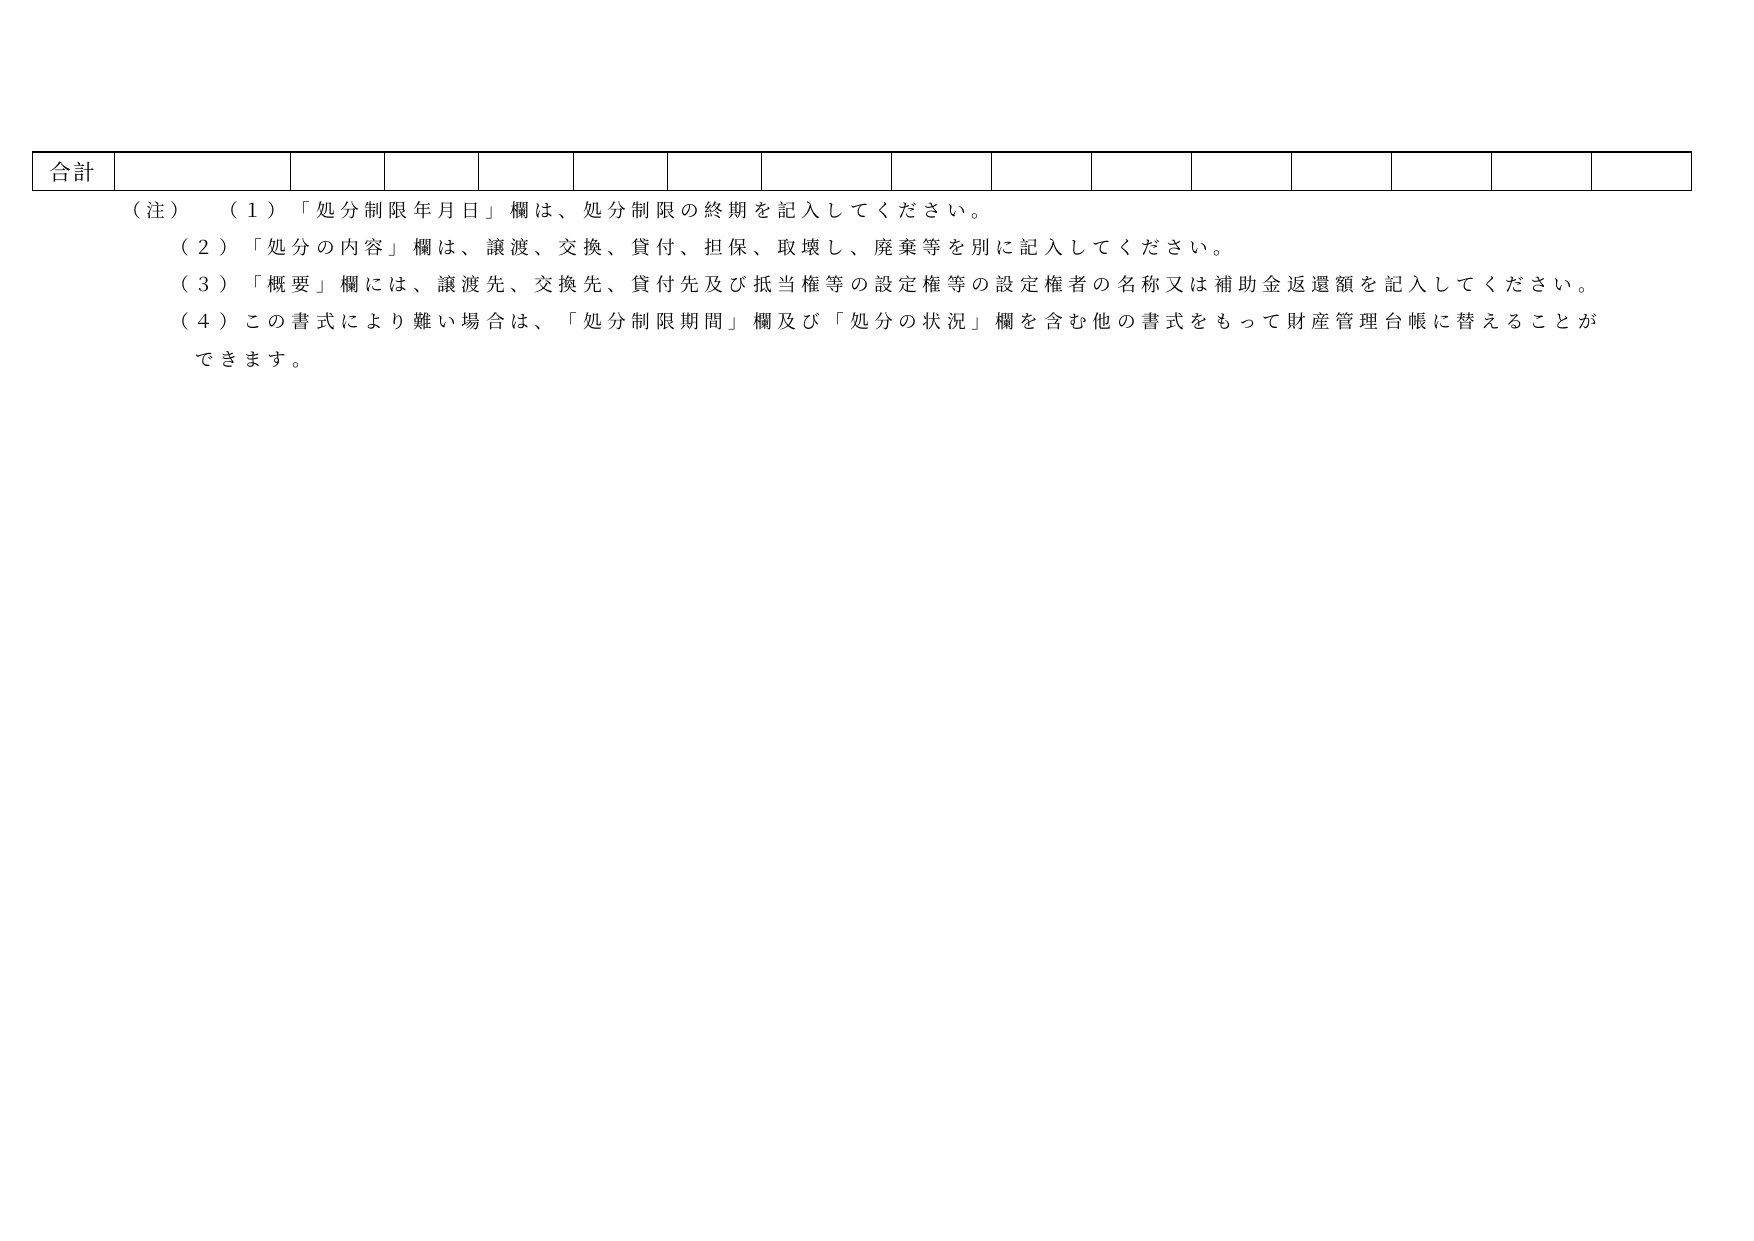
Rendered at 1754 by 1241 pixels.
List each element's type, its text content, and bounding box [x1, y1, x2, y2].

table_cell [1192, 153, 1291, 190]
text （３）「概要」欄には、譲渡先、交換先、貸付先及び抵当権等の設定権等の設定権者の名称又は補助金返還額を記入してください。 [36, 265, 1602, 302]
table_cell [574, 153, 667, 190]
table_cell [1392, 153, 1491, 190]
table_cell [385, 153, 478, 190]
table_cell [115, 153, 290, 190]
text （注） （１）「処分制限年月日」欄は、処分制限の終期を記入してください。 [36, 191, 1602, 228]
text （２）「処分の内容」欄は、譲渡、交換、貸付、担保、取壊し、廃棄等を別に記入してください。 [36, 228, 1602, 265]
text （４）この書式により難い場合は、「処分制限期間」欄及び「処分の状況」欄を含む他の書式をもって財産管理台帳に替えることができます。 [36, 302, 1602, 377]
table_cell [992, 153, 1091, 190]
table_cell [1092, 153, 1191, 190]
table_cell [1292, 153, 1391, 190]
table_cell 合計 [33, 153, 114, 190]
table_cell [668, 153, 761, 190]
table_cell [1592, 153, 1691, 190]
table_cell [479, 153, 573, 190]
table_cell [762, 153, 891, 190]
table_cell [1492, 153, 1591, 190]
table_cell [892, 153, 991, 190]
table_cell [291, 153, 384, 190]
